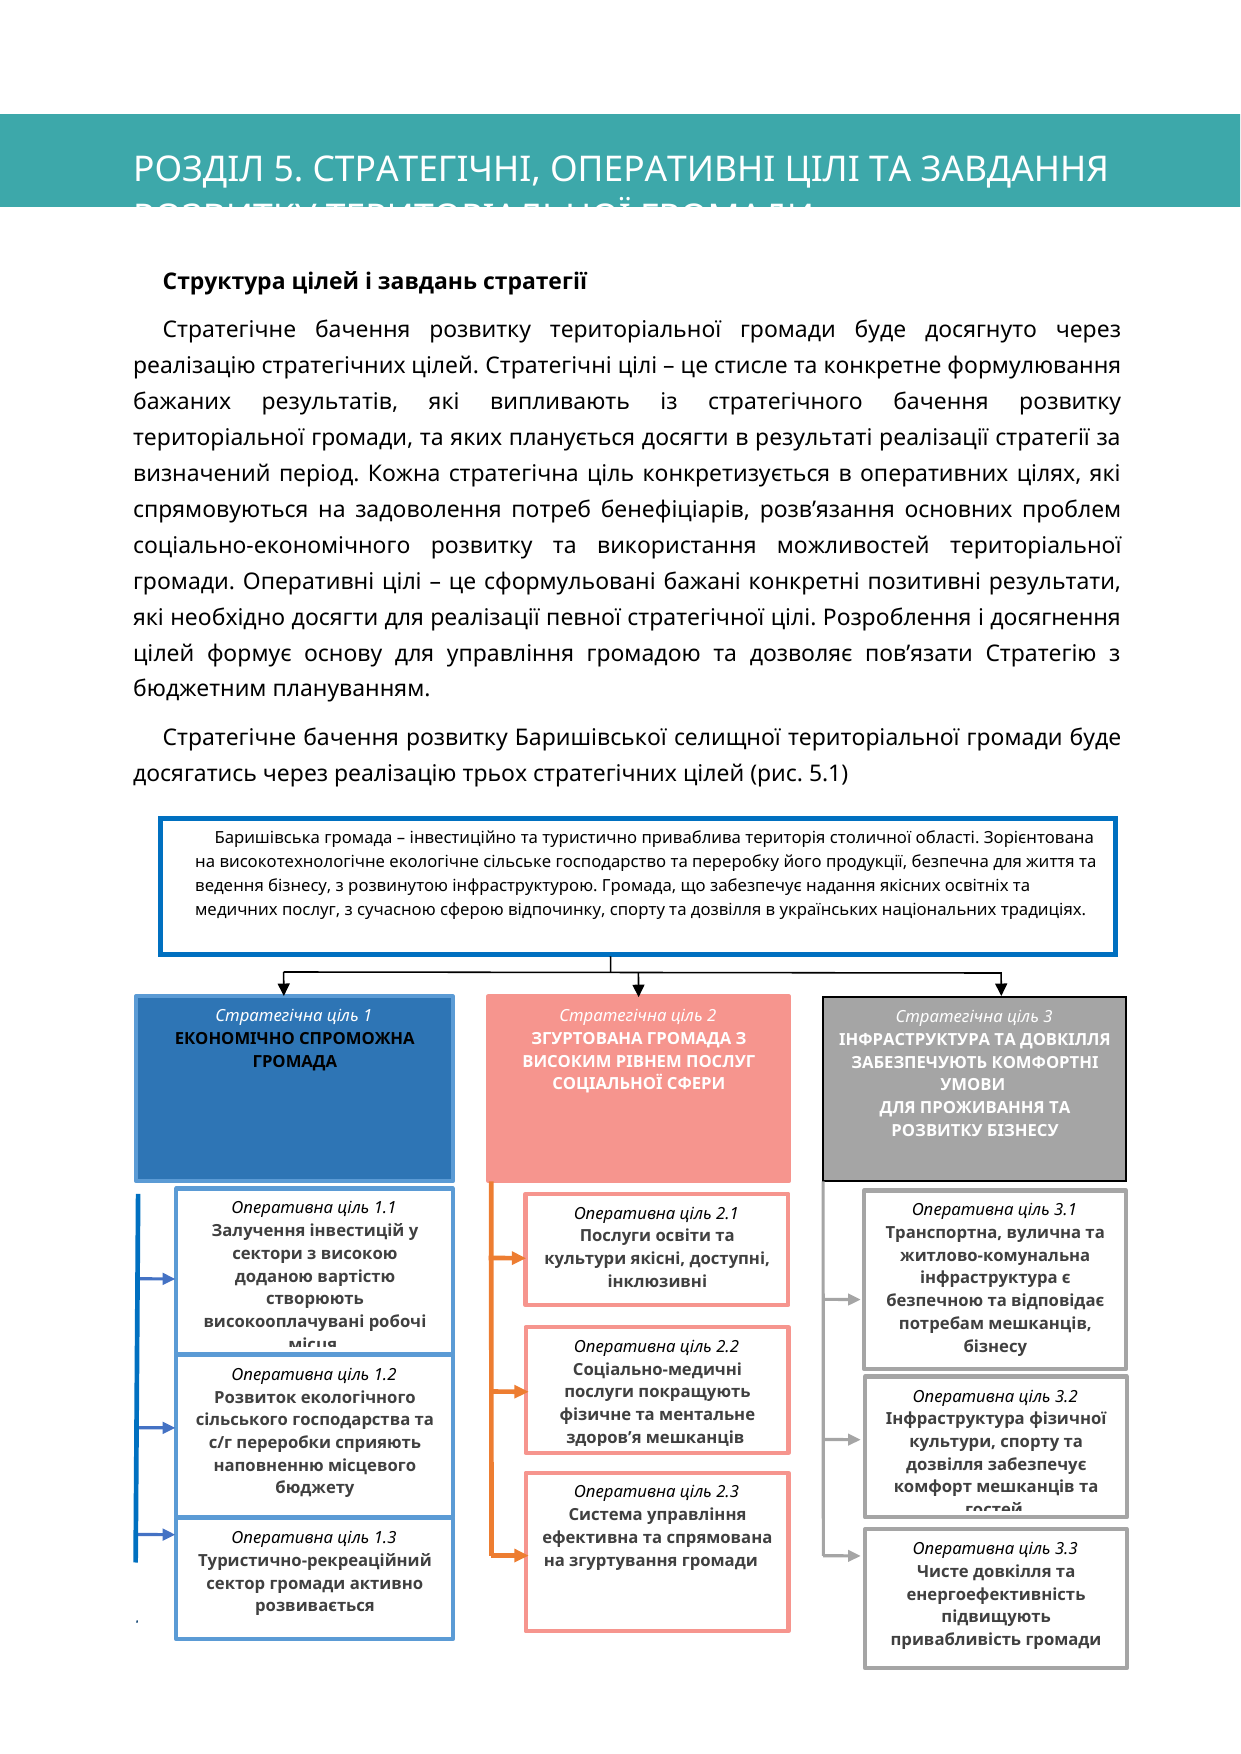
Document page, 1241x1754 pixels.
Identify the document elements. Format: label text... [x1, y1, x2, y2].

text Стратегічне бачення розвитку територіальної громади буде досягнуто через реалізацію стратегічних цілей. Стратегічні цілі – це стисле та конкретне формулювання бажаних результатів, які випливають із стратегічного бачення розвитку територіальної громади, та яких планується досягти в результаті реалізації стратегії за визначений період. Кожна стратегічна ціль конкретизується в оперативних цілях, які спрямовуються на задоволення потреб бенефіціарів, розв’язання основних проблем соціально-економічного розвитку та використання можливостей територіальної громади. Оперативні цілі – це сформульовані бажані конкретні позитивні результати, які необхідно досягти для реалізації певної стратегічної цілі. Розроблення і досягнення цілей формує основу для управління громадою та дозволяє пов’язати Стратегію з бюджетним плануванням. [133, 313, 1122, 704]
text РОЗДІЛ 5. СТРАТЕГІЧНІ, ОПЕРАТИВНІ ЦІЛІ ТА ЗАВДАННЯ РОЗВИТКУ ТЕРИТОРІАЛЬНОЇ ГРОМАДИ [133, 143, 1122, 239]
text Структура цілей і завдань стратегії [133, 264, 1122, 296]
text Стратегічне бачення розвитку Баришівської селищної територіальної громади буде досягатись через реалізацію трьох стратегічних цілей (рис. 5.1) [133, 721, 1122, 788]
